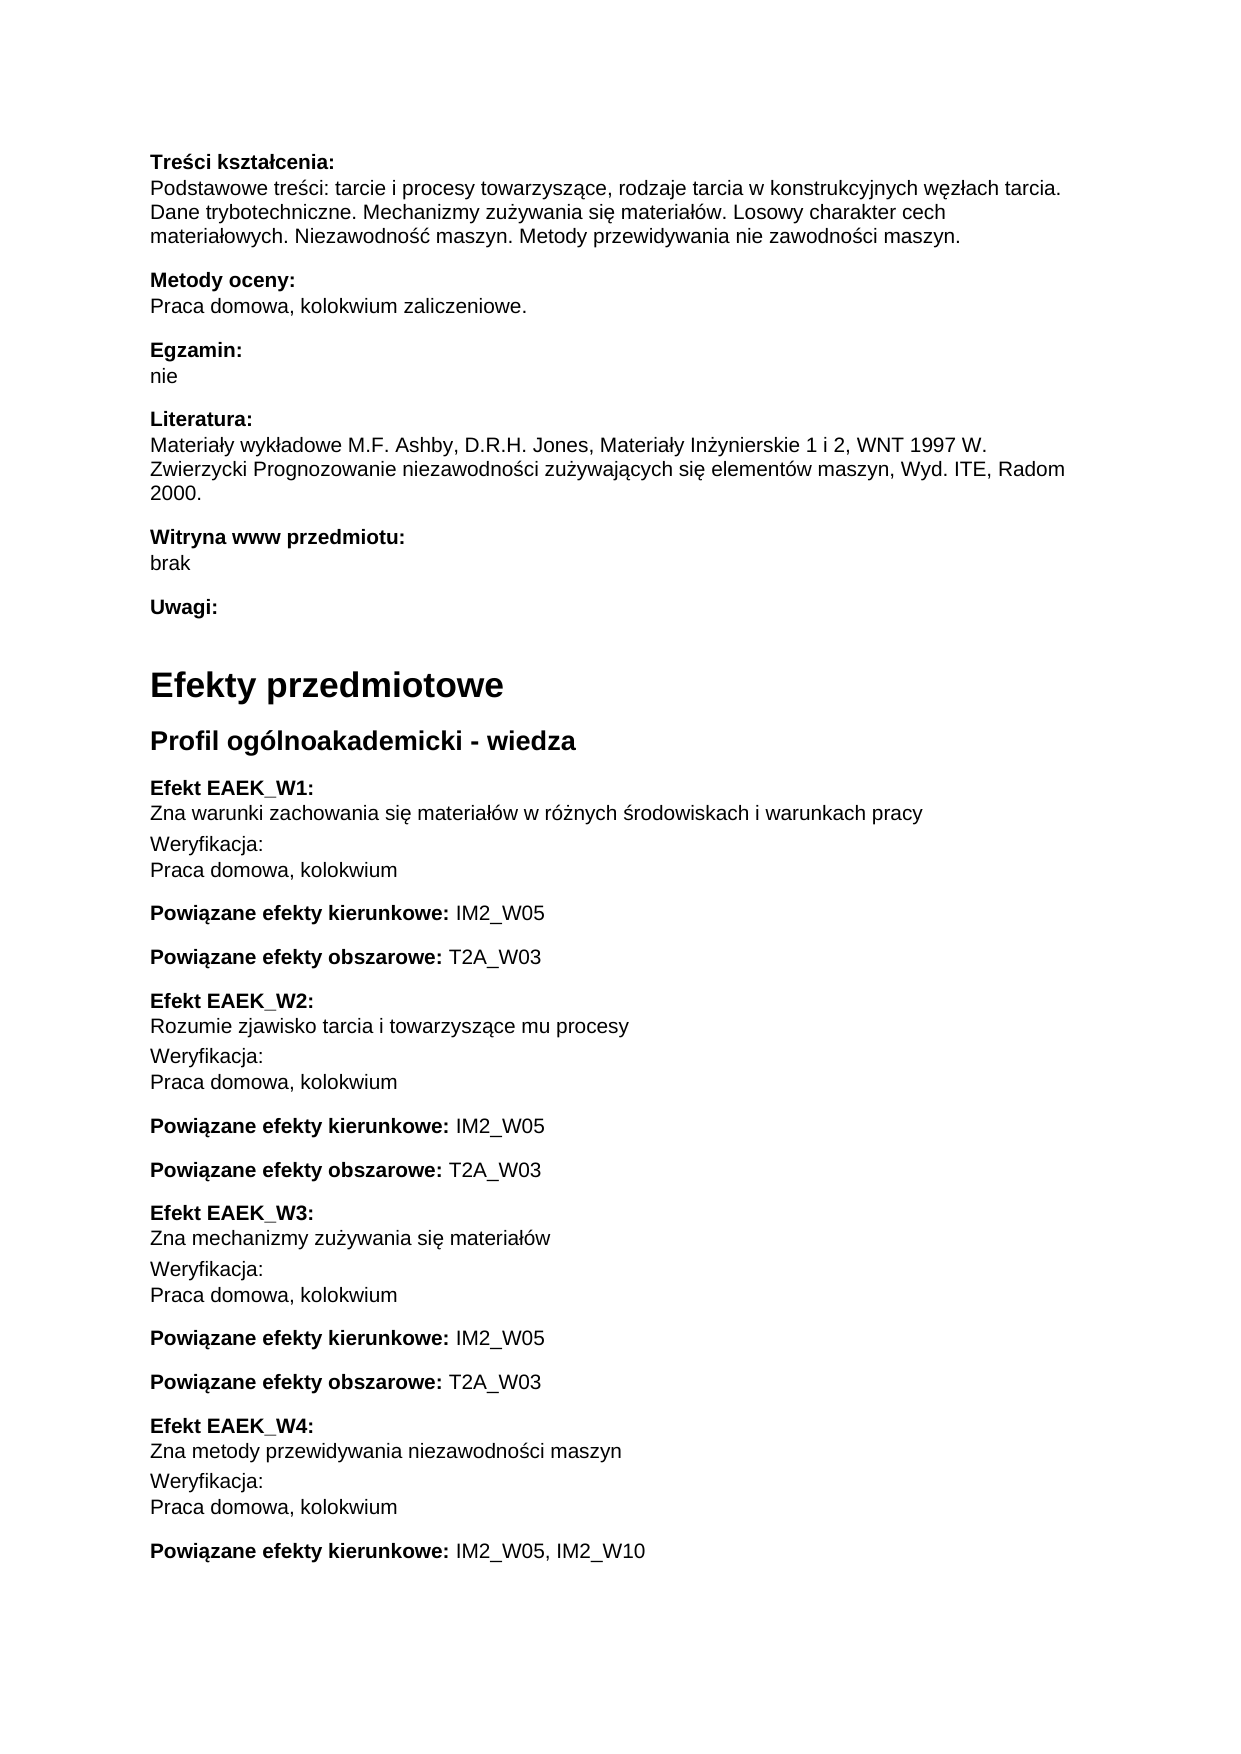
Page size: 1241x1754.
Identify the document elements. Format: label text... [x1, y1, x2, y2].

text Powiązane efekty kierunkowe: IM2_W05 [150, 901, 1090, 925]
text Weryfikacja: [150, 1469, 1090, 1493]
text Powiązane efekty obszarowe: T2A_W03 [150, 1157, 1090, 1181]
text Praca domowa, kolokwium zaliczeniowe. [150, 294, 1090, 318]
text Weryfikacja: [150, 831, 1090, 855]
text Powiązane efekty obszarowe: T2A_W03 [150, 945, 1090, 969]
text Uwagi: [150, 595, 1090, 619]
text Efekt EAEK_W1: [150, 776, 1090, 800]
text Podstawowe treści: tarcie i procesy towarzyszące, rodzaje tarcia w konstrukcyjnych węzłach tarcia. Dane trybotechniczne. Mechanizmy zużywania się materiałów. Losowy charakter cech materiałowych. Niezawodność maszyn. Metody przewidywania nie zawodności maszyn. [150, 176, 1090, 248]
text Egzamin: [150, 337, 1090, 361]
text Literatura: [150, 407, 1090, 431]
subtitle Efekty przedmiotowe [150, 664, 1090, 705]
text Efekt EAEK_W3: [150, 1201, 1090, 1225]
subtitle Profil ogólnoakademicki - wiedza [150, 725, 1090, 756]
text Efekt EAEK_W2: [150, 989, 1090, 1013]
text Powiązane efekty obszarowe: T2A_W03 [150, 1370, 1090, 1394]
text Zna metody przewidywania niezawodności maszyn [150, 1439, 1090, 1463]
text Powiązane efekty kierunkowe: IM2_W05, IM2_W10 [150, 1539, 1090, 1563]
text Witryna www przedmiotu: [150, 525, 1090, 549]
text Praca domowa, kolokwium [150, 1495, 1090, 1519]
text Weryfikacja: [150, 1044, 1090, 1068]
text Zna warunki zachowania się materiałów w różnych środowiskach i warunkach pracy [150, 801, 1090, 825]
text Rozumie zjawisko tarcia i towarzyszące mu procesy [150, 1014, 1090, 1038]
text Praca domowa, kolokwium [150, 1282, 1090, 1306]
text Zna mechanizmy zużywania się materiałów [150, 1226, 1090, 1250]
text Powiązane efekty kierunkowe: IM2_W05 [150, 1326, 1090, 1350]
text brak [150, 551, 1090, 575]
text Powiązane efekty kierunkowe: IM2_W05 [150, 1114, 1090, 1138]
text Efekt EAEK_W4: [150, 1414, 1090, 1438]
text Weryfikacja: [150, 1256, 1090, 1280]
text Materiały wykładowe M.F. Ashby, D.R.H. Jones, Materiały Inżynierskie 1 i 2, WNT 1997 W. Zwierzycki Prognozowanie niezawodności zużywających się elementów maszyn, Wyd. ITE, Radom 2000. [150, 433, 1090, 505]
text Praca domowa, kolokwium [150, 857, 1090, 881]
text Treści kształcenia: [150, 150, 1090, 174]
text Metody oceny: [150, 268, 1090, 292]
text nie [150, 363, 1090, 387]
text Praca domowa, kolokwium [150, 1070, 1090, 1094]
